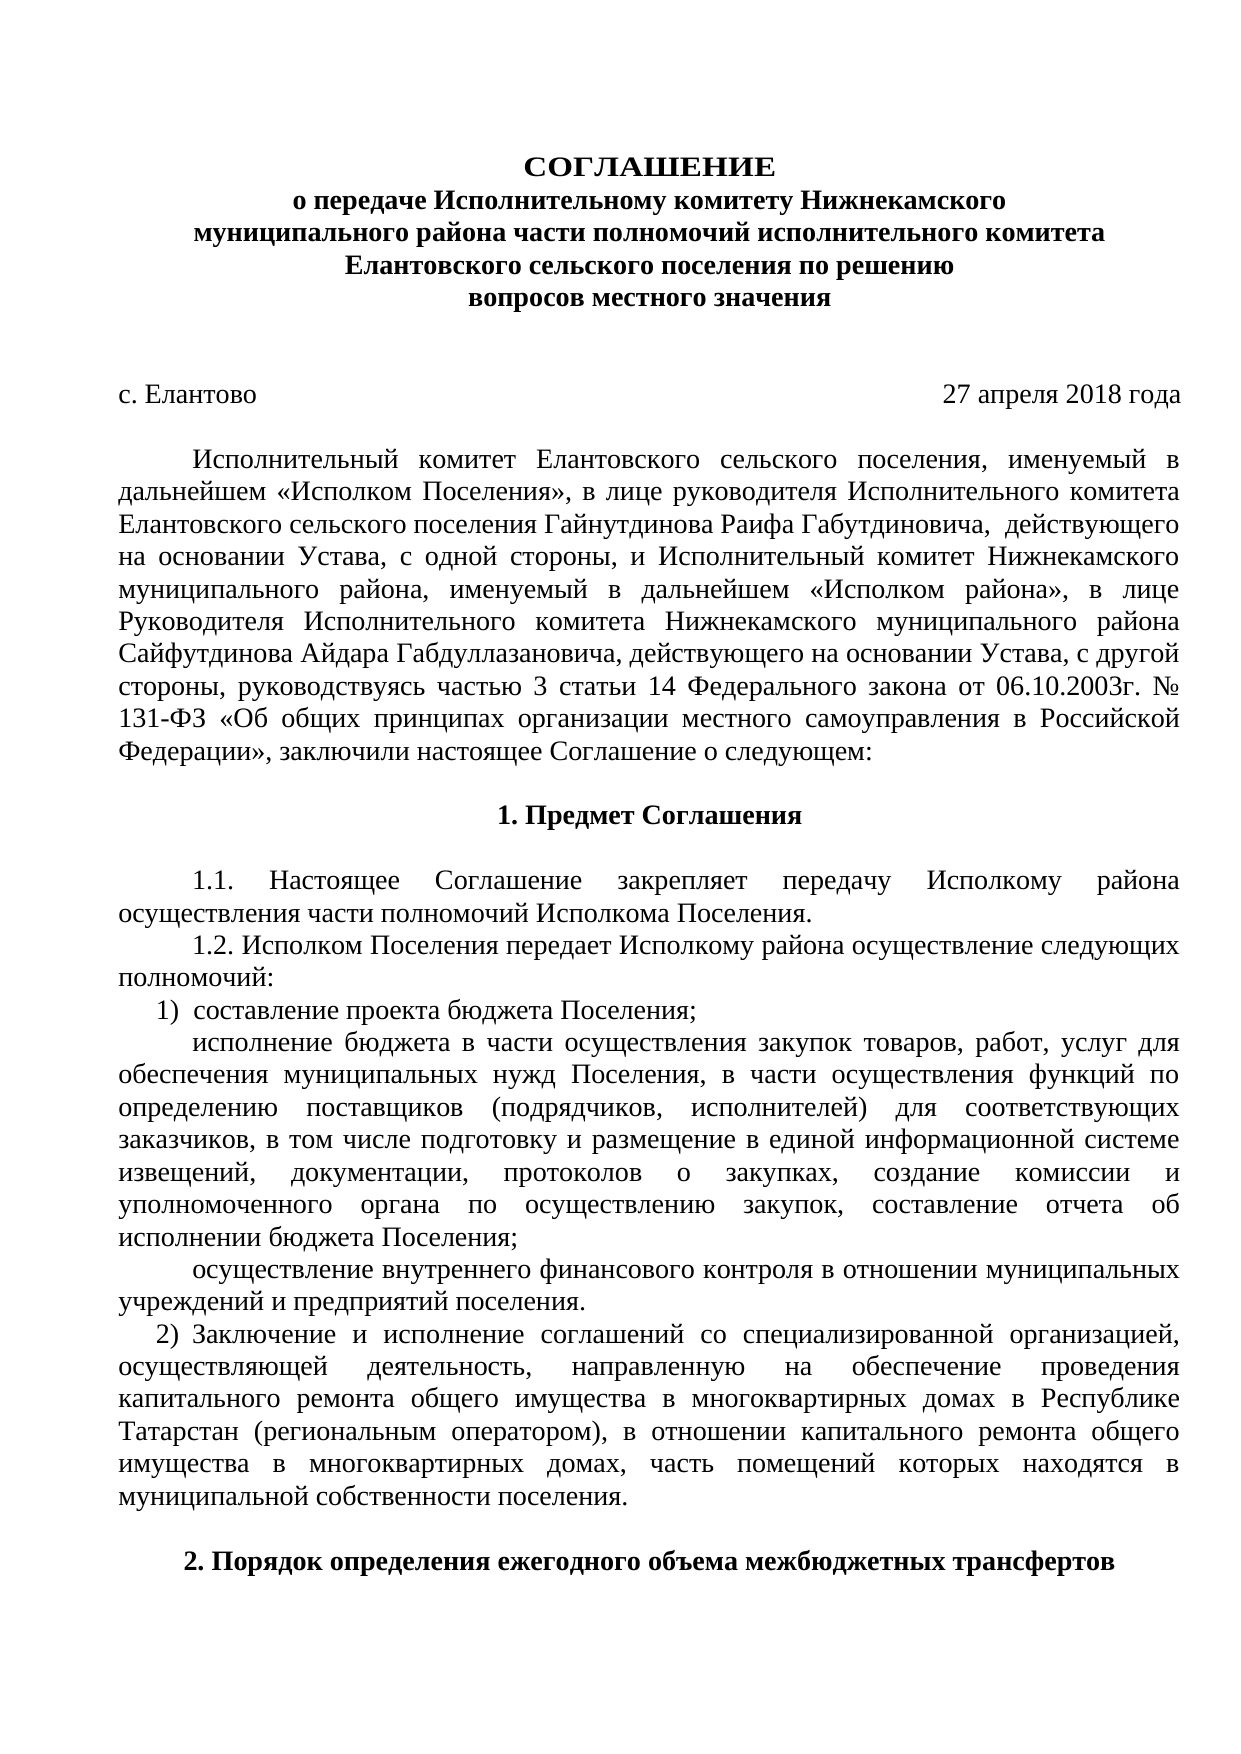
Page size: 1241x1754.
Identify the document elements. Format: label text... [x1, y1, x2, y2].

text 1.1. Настоящее Соглашение закрепляет передачу Исполкому района осуществления части полномочий Исполкома Поселения. [118, 863, 1181, 928]
text муниципального района части полномочий исполнительного комитета Елантовского сельского поселения по решению [118, 215, 1181, 280]
text 1.2. Исполком Поселения передает Исполкому района осуществление следующих полномочий: [118, 928, 1181, 993]
text о передаче Исполнительному комитету Нижнекамского [118, 183, 1181, 215]
text СОГЛАШЕНИЕ [118, 151, 1181, 183]
text 1. Предмет Соглашения [118, 798, 1181, 831]
list Заключение и исполнение соглашений со специализированной организацией, осуществляющей деятельность, направленную на обеспечение проведения капитального ремонта общего имущества в многоквартирных домах в Республике Татарстан (региональным оператором), в отношении капитального ремонта общего имущества в многоквартирных домах, часть помещений которых находятся в муниципальной собственности поселения. [118, 1317, 1181, 1511]
list составление проекта бюджета Поселения; [156, 993, 1181, 1025]
text вопросов местного значения [118, 280, 1181, 312]
text 2. Порядок определения ежегодного объема межбюджетных трансфертов [118, 1543, 1181, 1576]
text Исполнительный комитет Елантовского сельского поселения, именуемый в дальнейшем «Исполком Поселения», в лице руководителя Исполнительного комитета Елантовского сельского поселения Гайнутдинова Раифа Габутдиновича, действующего на основании Устава, с одной стороны, и Исполнительный комитет Нижнекамского муниципального района, именуемый в дальнейшем «Исполком района», в лице Руководителя Исполнительного комитета Нижнекамского муниципального района Сайфутдинова Айдара Габдуллазановича, действующего на основании Устава, с другой стороны, руководствуясь частью 3 статьи 14 Федерального закона от 06.10.2003г. № 131-ФЗ «Об общих принципах организации местного самоуправления в Российской Федерации», заключили настоящее Соглашение о следующем: [118, 442, 1181, 766]
text осуществление внутреннего финансового контроля в отношении муниципальных учреждений и предприятий поселения. [118, 1252, 1181, 1317]
table_header с. Елантово [107, 377, 649, 410]
table_header 27 апреля 2018 года [650, 377, 1192, 410]
text исполнение бюджета в части осуществления закупок товаров, работ, услуг для обеспечения муниципальных нужд Поселения, в части осуществления функций по определению поставщиков (подрядчиков, исполнителей) для соответствующих заказчиков, в том числе подготовку и размещение в единой информационной системе извещений, документации, протоколов о закупках, создание комиссии и уполномоченного органа по осуществлению закупок, составление отчета об исполнении бюджета Поселения; [118, 1025, 1181, 1252]
